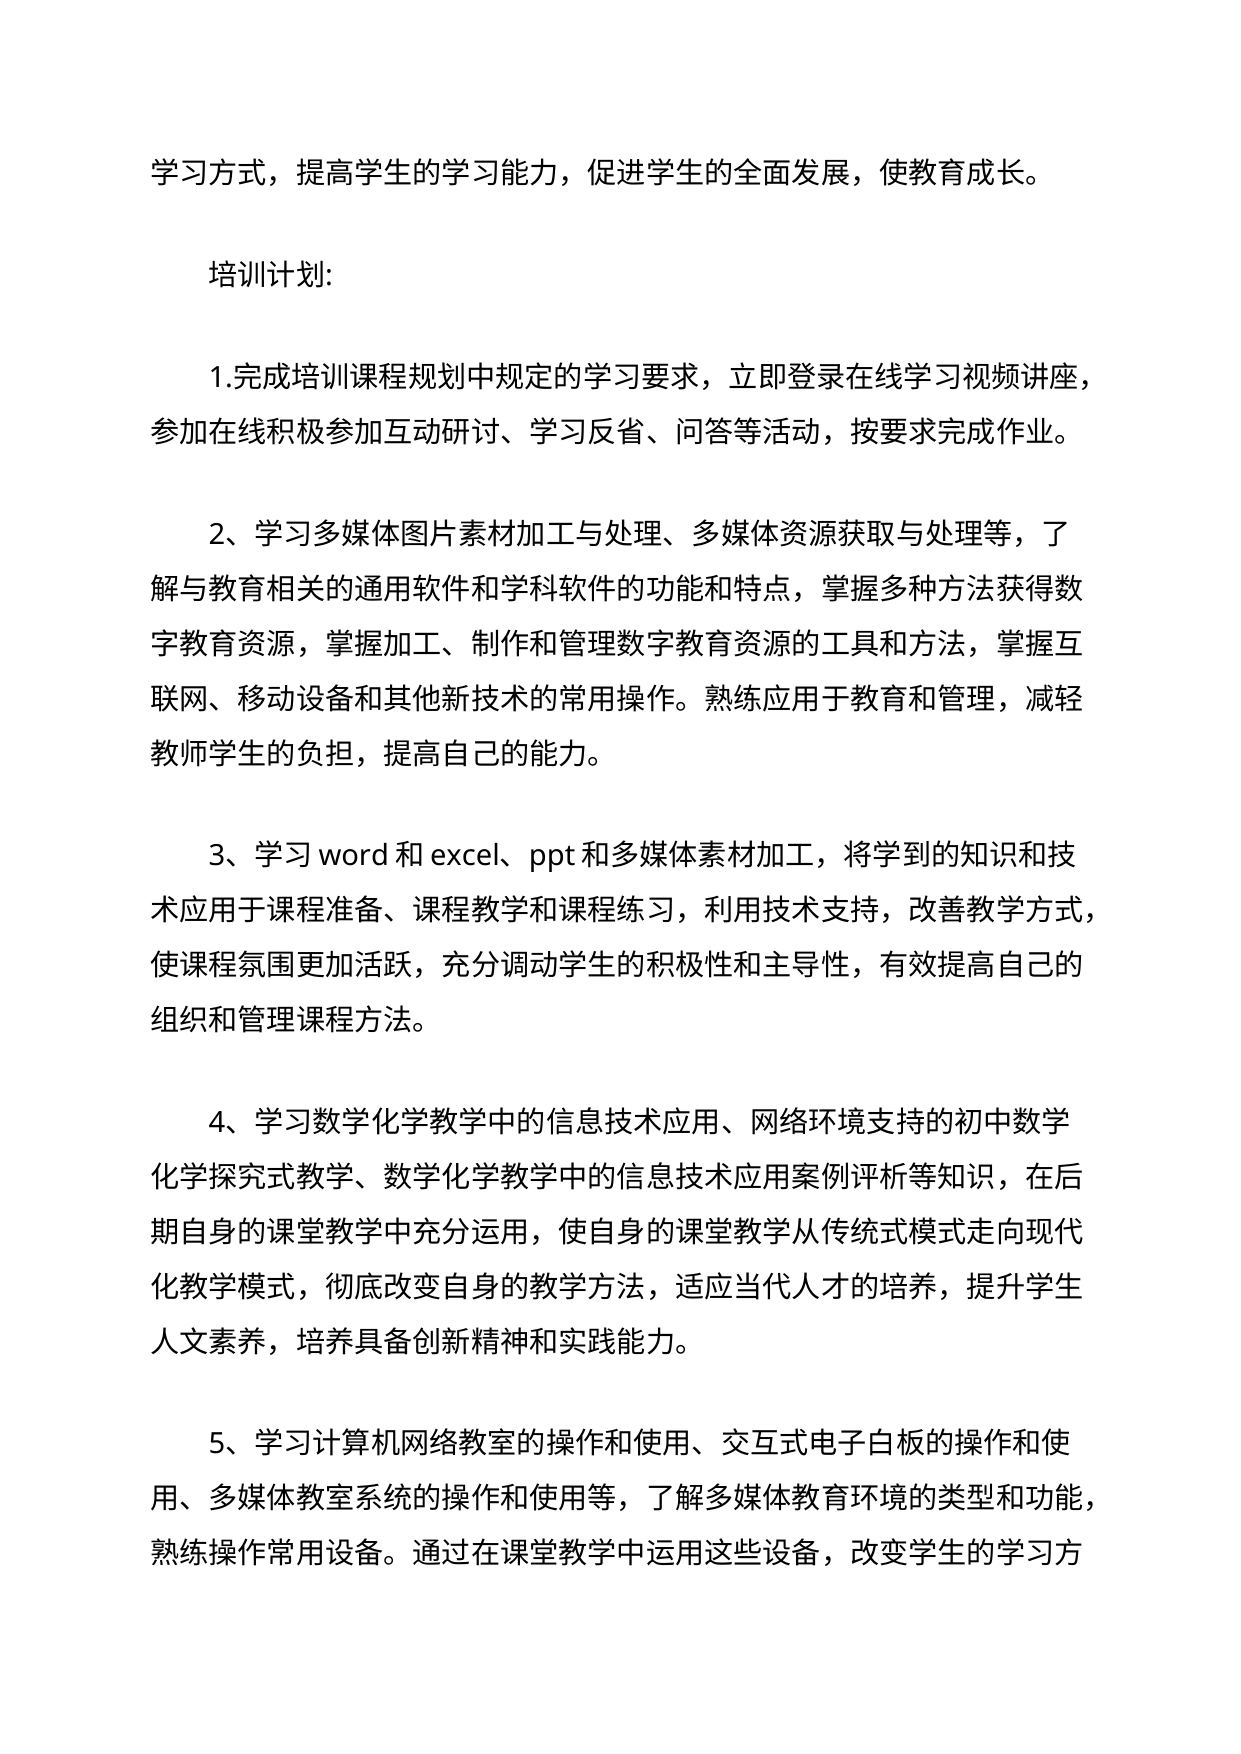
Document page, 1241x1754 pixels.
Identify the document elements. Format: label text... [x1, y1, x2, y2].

text 2、学习多媒体图片素材加工与处理、多媒体资源获取与处理等，了解与教育相关的通用软件和学科软件的功能和特点，掌握多种方法获得数字教育资源，掌握加工、制作和管理数字教育资源的工具和方法，掌握互联网、移动设备和其他新技术的常用操作。熟练应用于教育和管理，减轻教师学生的负担，提高自己的能力。 [150, 511, 1090, 772]
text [150, 1420, 1090, 1572]
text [150, 150, 1090, 192]
text 3、学习word和excel、ppt和多媒体素材加工，将学到的知识和技术应用于课程准备、课程教学和课程练习，利用技术支持，改善教学方式，使课程氛围更加活跃，充分调动学生的积极性和主导性，有效提高自己的组织和管理课程方法。 [150, 832, 1090, 1039]
text 培训计划: [150, 252, 1090, 294]
text 1.完成培训课程规划中规定的学习要求，立即登录在线学习视频讲座，参加在线积极参加互动研讨、学习反省、问答等活动，按要求完成作业。 [150, 354, 1090, 451]
text 4、学习数学化学教学中的信息技术应用、网络环境支持的初中数学化学探究式教学、数学化学教学中的信息技术应用案例评析等知识，在后期自身的课堂教学中充分运用，使自身的课堂教学从传统式模式走向现代化教学模式，彻底改变自身的教学方法，适应当代人才的培养，提升学生人文素养，培养具备创新精神和实践能力。 [150, 1098, 1090, 1361]
